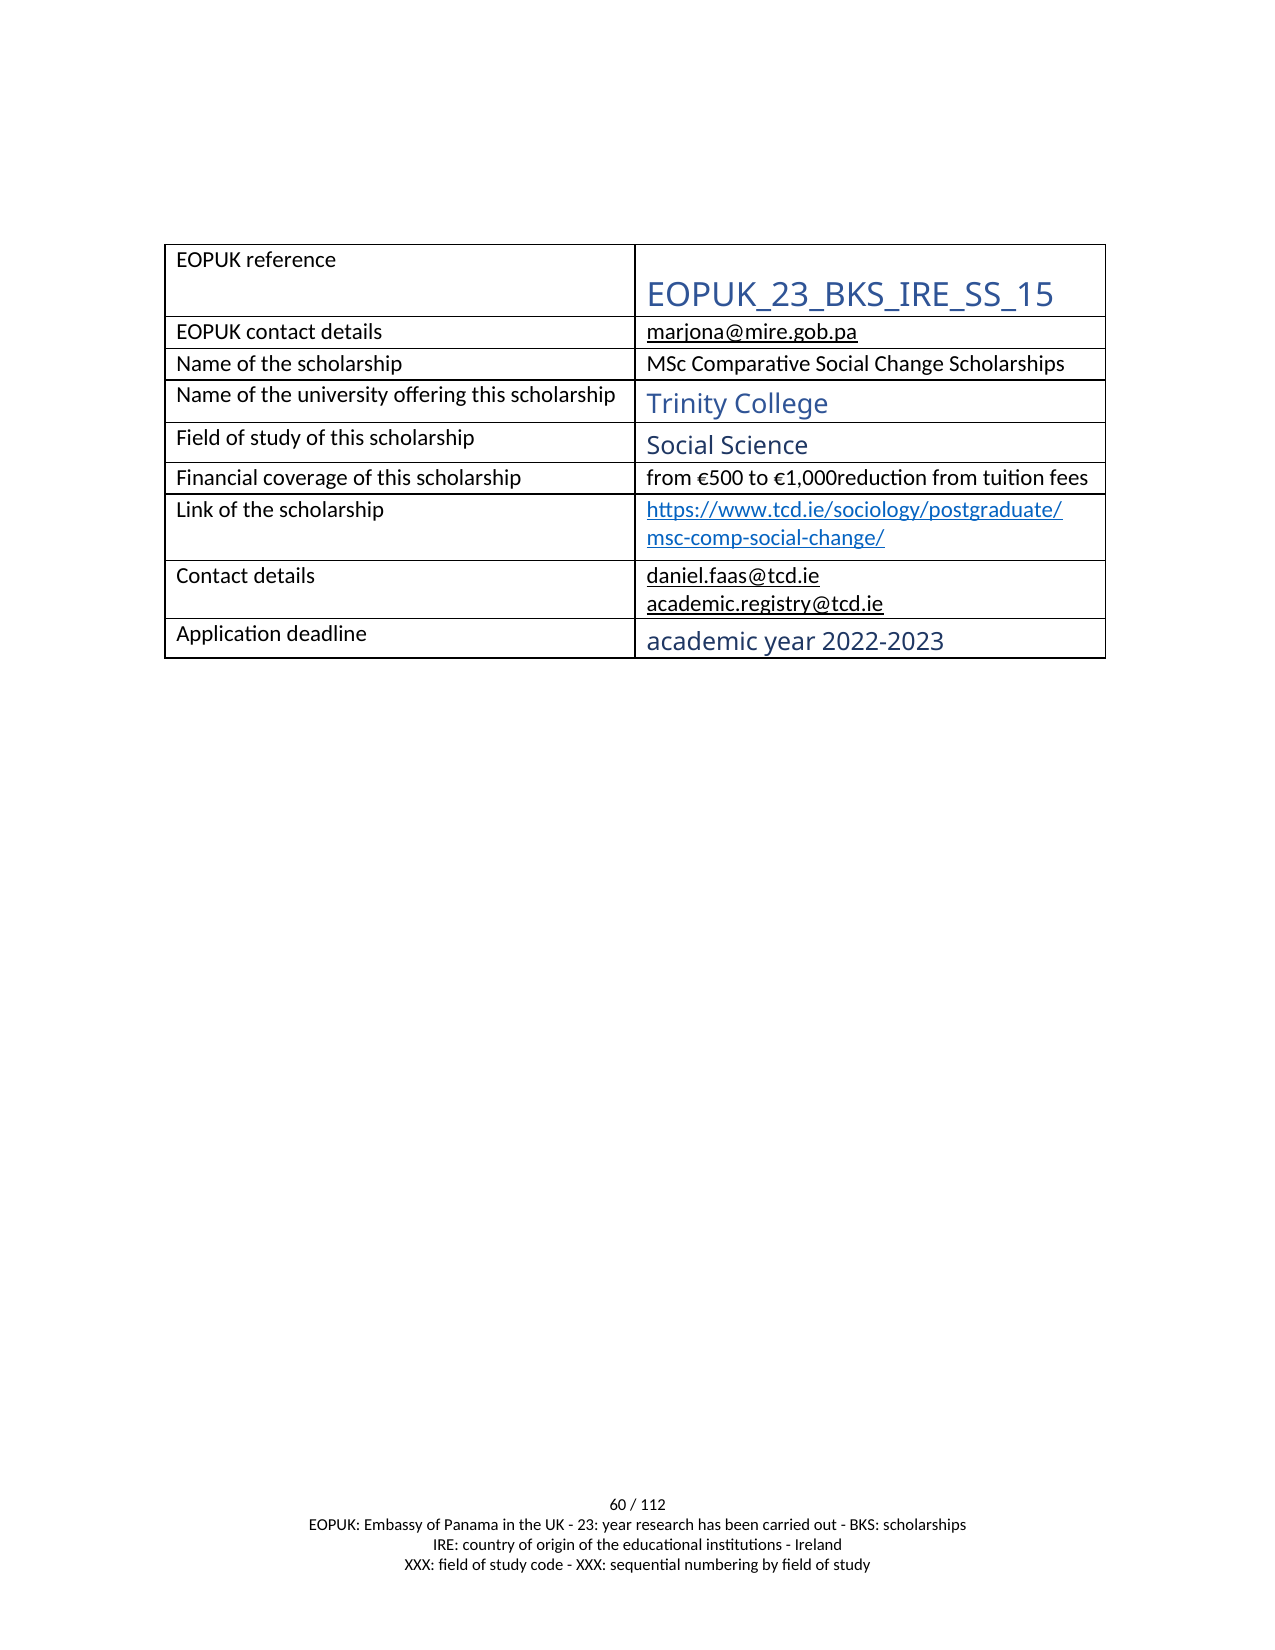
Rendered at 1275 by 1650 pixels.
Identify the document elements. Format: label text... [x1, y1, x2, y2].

table_header EOPUK reference [166, 245, 634, 316]
table_header EOPUK_23_BKS_IRE_SS_15 [636, 245, 1105, 316]
table_cell Contact details [166, 561, 634, 617]
table_cell https://www.tcd.ie/sociology/postgraduate/msc-comp-social-change/ [636, 495, 1105, 560]
table_cell Name of the university offering this scholarship [166, 381, 634, 422]
table_cell Trinity College [636, 381, 1105, 422]
table_cell EOPUK contact details [166, 317, 634, 347]
table_cell Application deadline [166, 619, 634, 657]
table_cell from €500 to €1,000reduction from tuition fees [636, 463, 1105, 493]
table_cell marjona@mire.gob.pa [636, 317, 1105, 347]
table_cell Field of study of this scholarship [166, 423, 634, 461]
table_cell academic year 2022-2023 [636, 619, 1105, 657]
table_cell MSc Comparative Social Change Scholarships [636, 349, 1105, 379]
table_cell daniel.faas@tcd.ie academic.registry@tcd.ie [636, 561, 1105, 617]
table_cell Social Science [636, 423, 1105, 461]
table_cell Financial coverage of this scholarship [166, 463, 634, 493]
table_cell Link of the scholarship [166, 495, 634, 560]
table_cell Name of the scholarship [166, 349, 634, 379]
